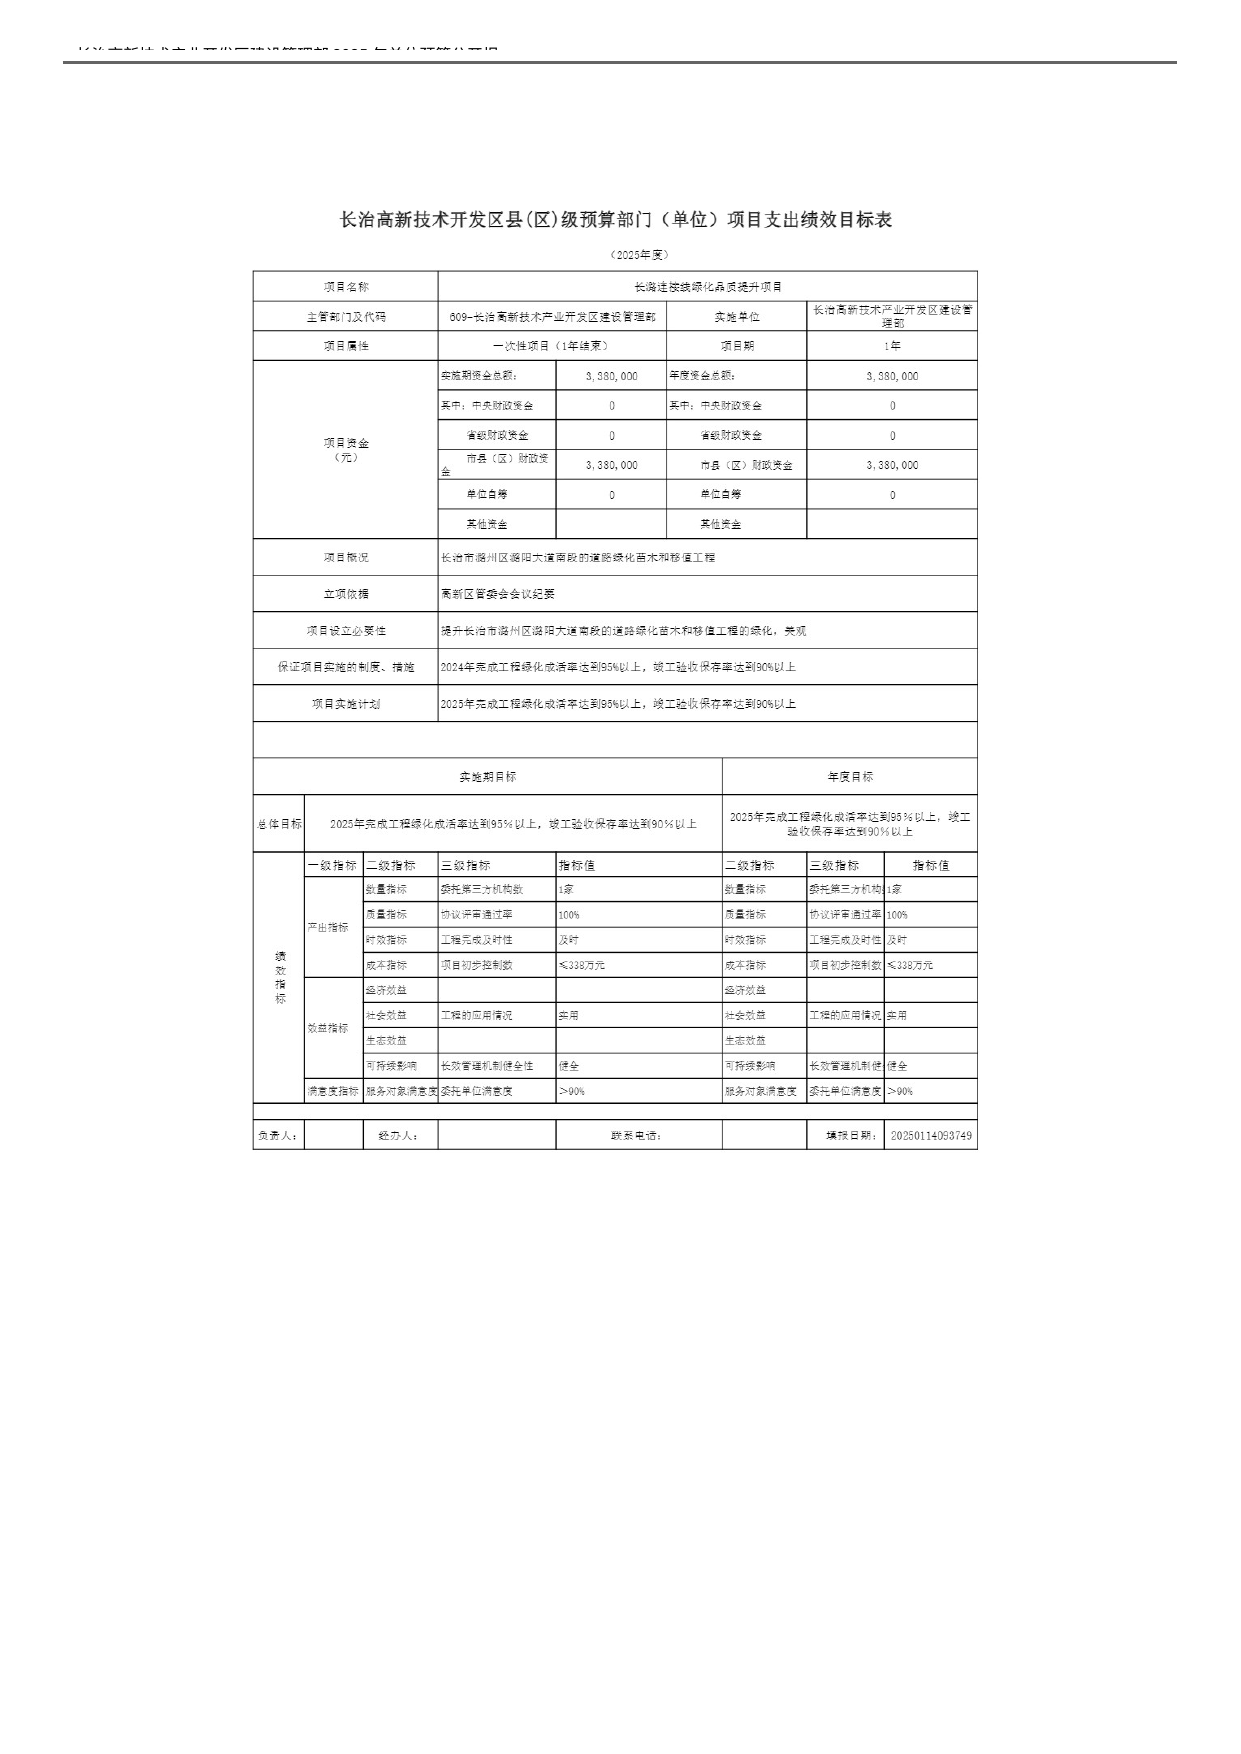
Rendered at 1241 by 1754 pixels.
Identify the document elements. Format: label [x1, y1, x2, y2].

picture [252, 210, 982, 1153]
